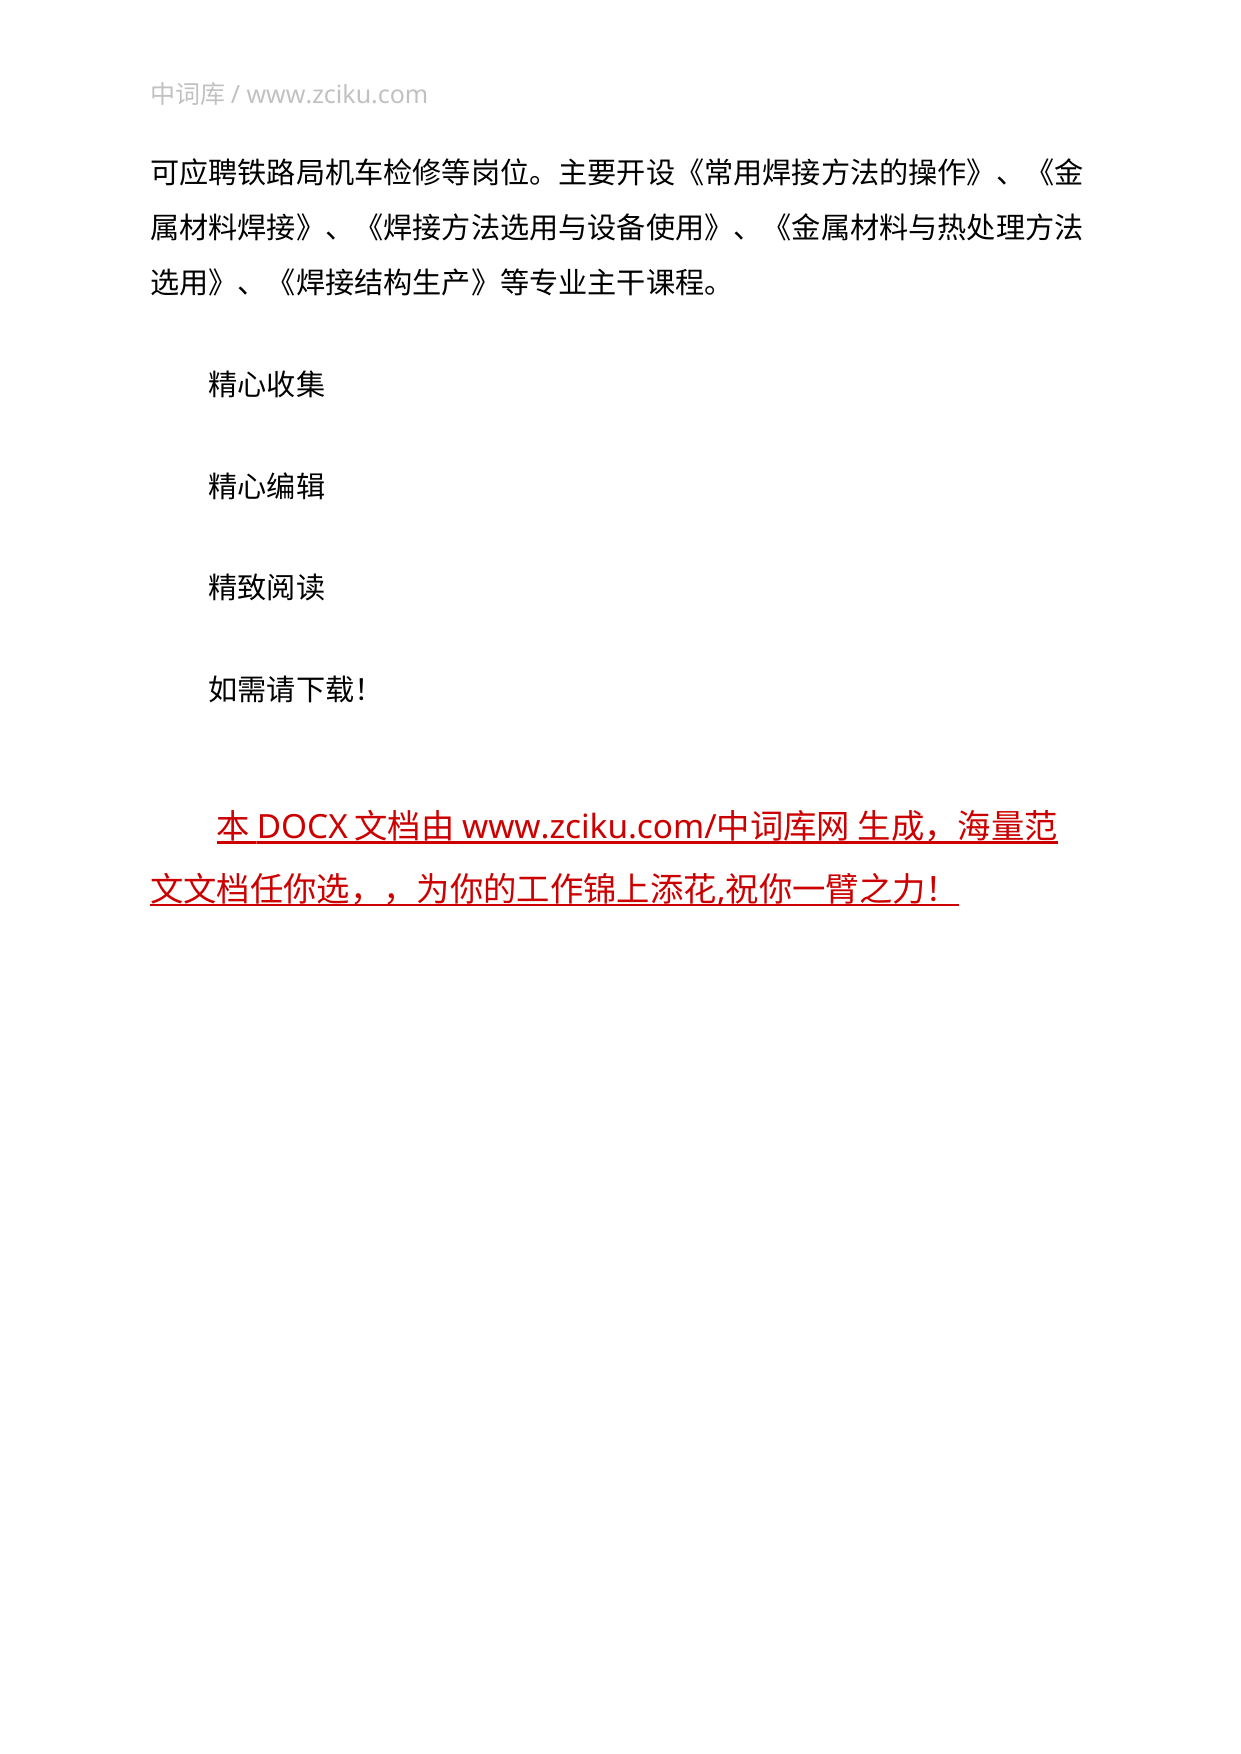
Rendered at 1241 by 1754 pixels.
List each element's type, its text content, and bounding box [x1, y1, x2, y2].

text 精心编辑 [150, 463, 1090, 506]
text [150, 150, 1090, 302]
text 精致阅读 [150, 565, 1090, 607]
text 如需请下载！ [150, 667, 1090, 709]
text 本DOCX文档由 www.zciku.com/中词库网 生成，海量范文文档任你选，，为你的工作锦上添花,祝你一臂之力！ [150, 800, 1090, 911]
text 精心收集 [150, 362, 1090, 404]
